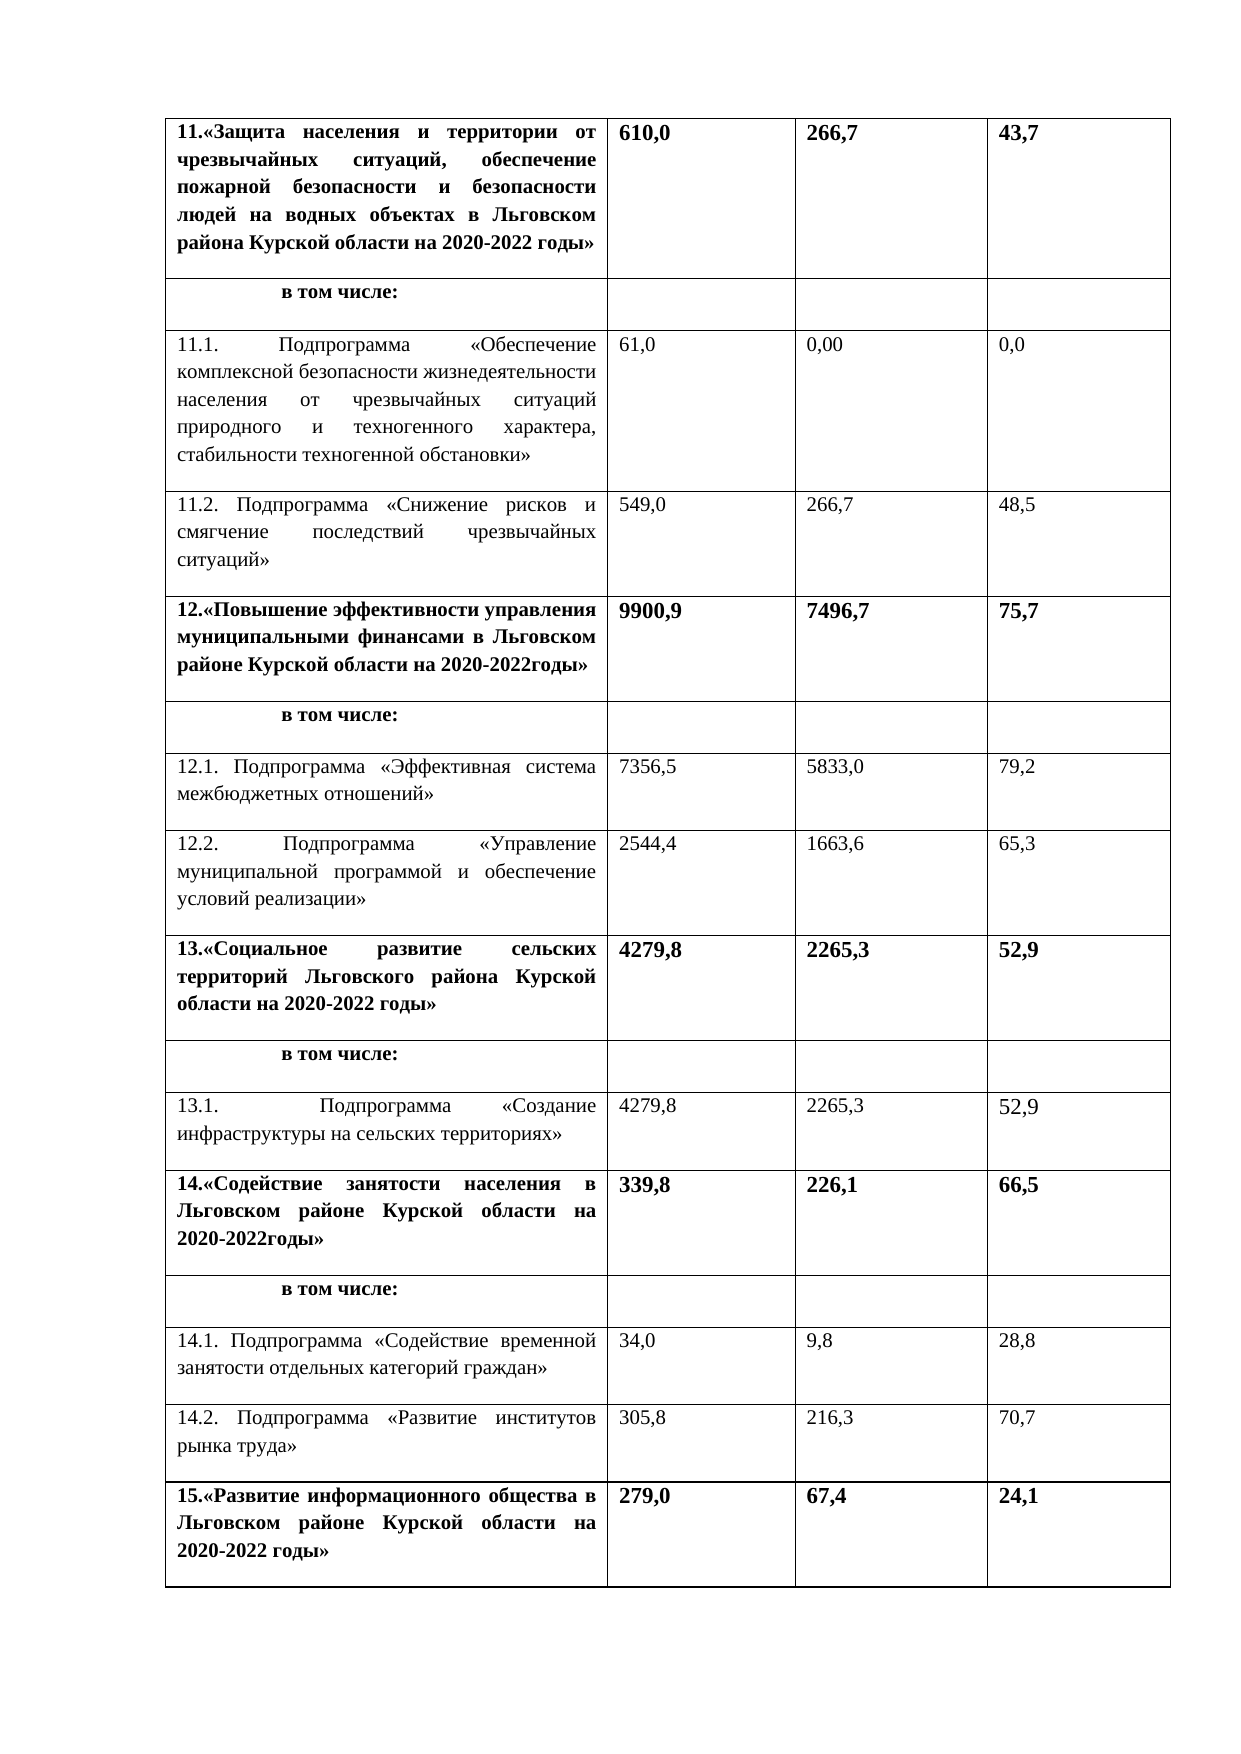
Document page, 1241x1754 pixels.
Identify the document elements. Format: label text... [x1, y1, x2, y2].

table_cell 339,8 [608, 1171, 795, 1274]
table_cell 610,0 [608, 119, 795, 278]
table_cell [796, 279, 987, 330]
table_cell 14.«Содействие занятости населения в Льговском районе Курской области на 2020-2022годы» [166, 1171, 607, 1274]
table_cell 15.«Развитие информационного общества в Льговском районе Курской области на 2020-2022 годы» [166, 1483, 607, 1586]
table_cell 66,5 [988, 1171, 1170, 1274]
table_cell 67,4 [796, 1483, 987, 1586]
table_cell 75,7 [988, 597, 1170, 701]
table_cell 14.1. Подпрограмма «Содействие временной занятости отдельных категорий граждан» [166, 1328, 607, 1404]
table_cell 12.1. Подпрограмма «Эффективная система межбюджетных отношений» [166, 754, 607, 830]
table_cell [988, 1041, 1170, 1092]
table_cell 4279,8 [608, 1093, 795, 1169]
table_cell [796, 702, 987, 753]
table_cell 4279,8 [608, 936, 795, 1040]
table_cell в том числе: [166, 1041, 607, 1092]
table_cell в том числе: [166, 702, 607, 753]
table_cell 2544,4 [608, 831, 795, 935]
table_cell 52,9 [988, 936, 1170, 1040]
table_cell 13.1. Подпрограмма «Создание инфраструктуры на сельских территориях» [166, 1093, 607, 1169]
table_cell [608, 1041, 795, 1092]
table_cell 12.2. Подпрограмма «Управление муниципальной программой и обеспечение условий реализации» [166, 831, 607, 935]
table_cell 28,8 [988, 1328, 1170, 1404]
table_cell 34,0 [608, 1328, 795, 1404]
table_cell 79,2 [988, 754, 1170, 830]
table_cell 24,1 [988, 1483, 1170, 1586]
table_cell [796, 1276, 987, 1327]
table_cell [608, 279, 795, 330]
table_cell в том числе: [166, 1276, 607, 1327]
table_cell 216,3 [796, 1405, 987, 1481]
table_cell 1663,6 [796, 831, 987, 935]
table_cell [988, 279, 1170, 330]
table_cell 61,0 [608, 331, 795, 491]
table_cell 48,5 [988, 492, 1170, 596]
table_cell [608, 702, 795, 753]
table_cell 43,7 [988, 119, 1170, 278]
table_cell 0,0 [988, 331, 1170, 491]
table_cell 11.1. Подпрограмма «Обеспечение комплексной безопасности жизнедеятельности населения от чрезвычайных ситуаций природного и техногенного характера, стабильности техногенной обстановки» [166, 331, 607, 491]
table_cell в том числе: [166, 279, 607, 330]
table_cell 14.2. Подпрограмма «Развитие институтов рынка труда» [166, 1405, 607, 1481]
table_cell 9900,9 [608, 597, 795, 701]
table_cell 11.2. Подпрограмма «Снижение рисков и смягчение последствий чрезвычайных ситуаций» [166, 492, 607, 596]
table_cell 7496,7 [796, 597, 987, 701]
table_cell 279,0 [608, 1483, 795, 1586]
table_cell 226,1 [796, 1171, 987, 1274]
table_cell 266,7 [796, 492, 987, 596]
table_cell 52,9 [988, 1093, 1170, 1169]
table_cell 70,7 [988, 1405, 1170, 1481]
table_cell 11.«Защита населения и территории от чрезвычайных ситуаций, обеспечение пожарной безопасности и безопасности людей на водных объектах в Льговском района Курской области на 2020-2022 годы» [166, 119, 607, 278]
table_cell 2265,3 [796, 1093, 987, 1169]
table_cell [988, 1276, 1170, 1327]
table_cell 549,0 [608, 492, 795, 596]
table_cell 305,8 [608, 1405, 795, 1481]
table_cell 65,3 [988, 831, 1170, 935]
table_cell 9,8 [796, 1328, 987, 1404]
table_cell 12.«Повышение эффективности управления муниципальными финансами в Льговском районе Курской области на 2020-2022годы» [166, 597, 607, 701]
table_cell 5833,0 [796, 754, 987, 830]
table_cell 13.«Социальное развитие сельских территорий Льговского района Курской области на 2020-2022 годы» [166, 936, 607, 1040]
table_cell 0,00 [796, 331, 987, 491]
table_cell 7356,5 [608, 754, 795, 830]
table_cell 266,7 [796, 119, 987, 278]
table_cell 2265,3 [796, 936, 987, 1040]
table_cell [608, 1276, 795, 1327]
table_cell [988, 702, 1170, 753]
table_cell [796, 1041, 987, 1092]
